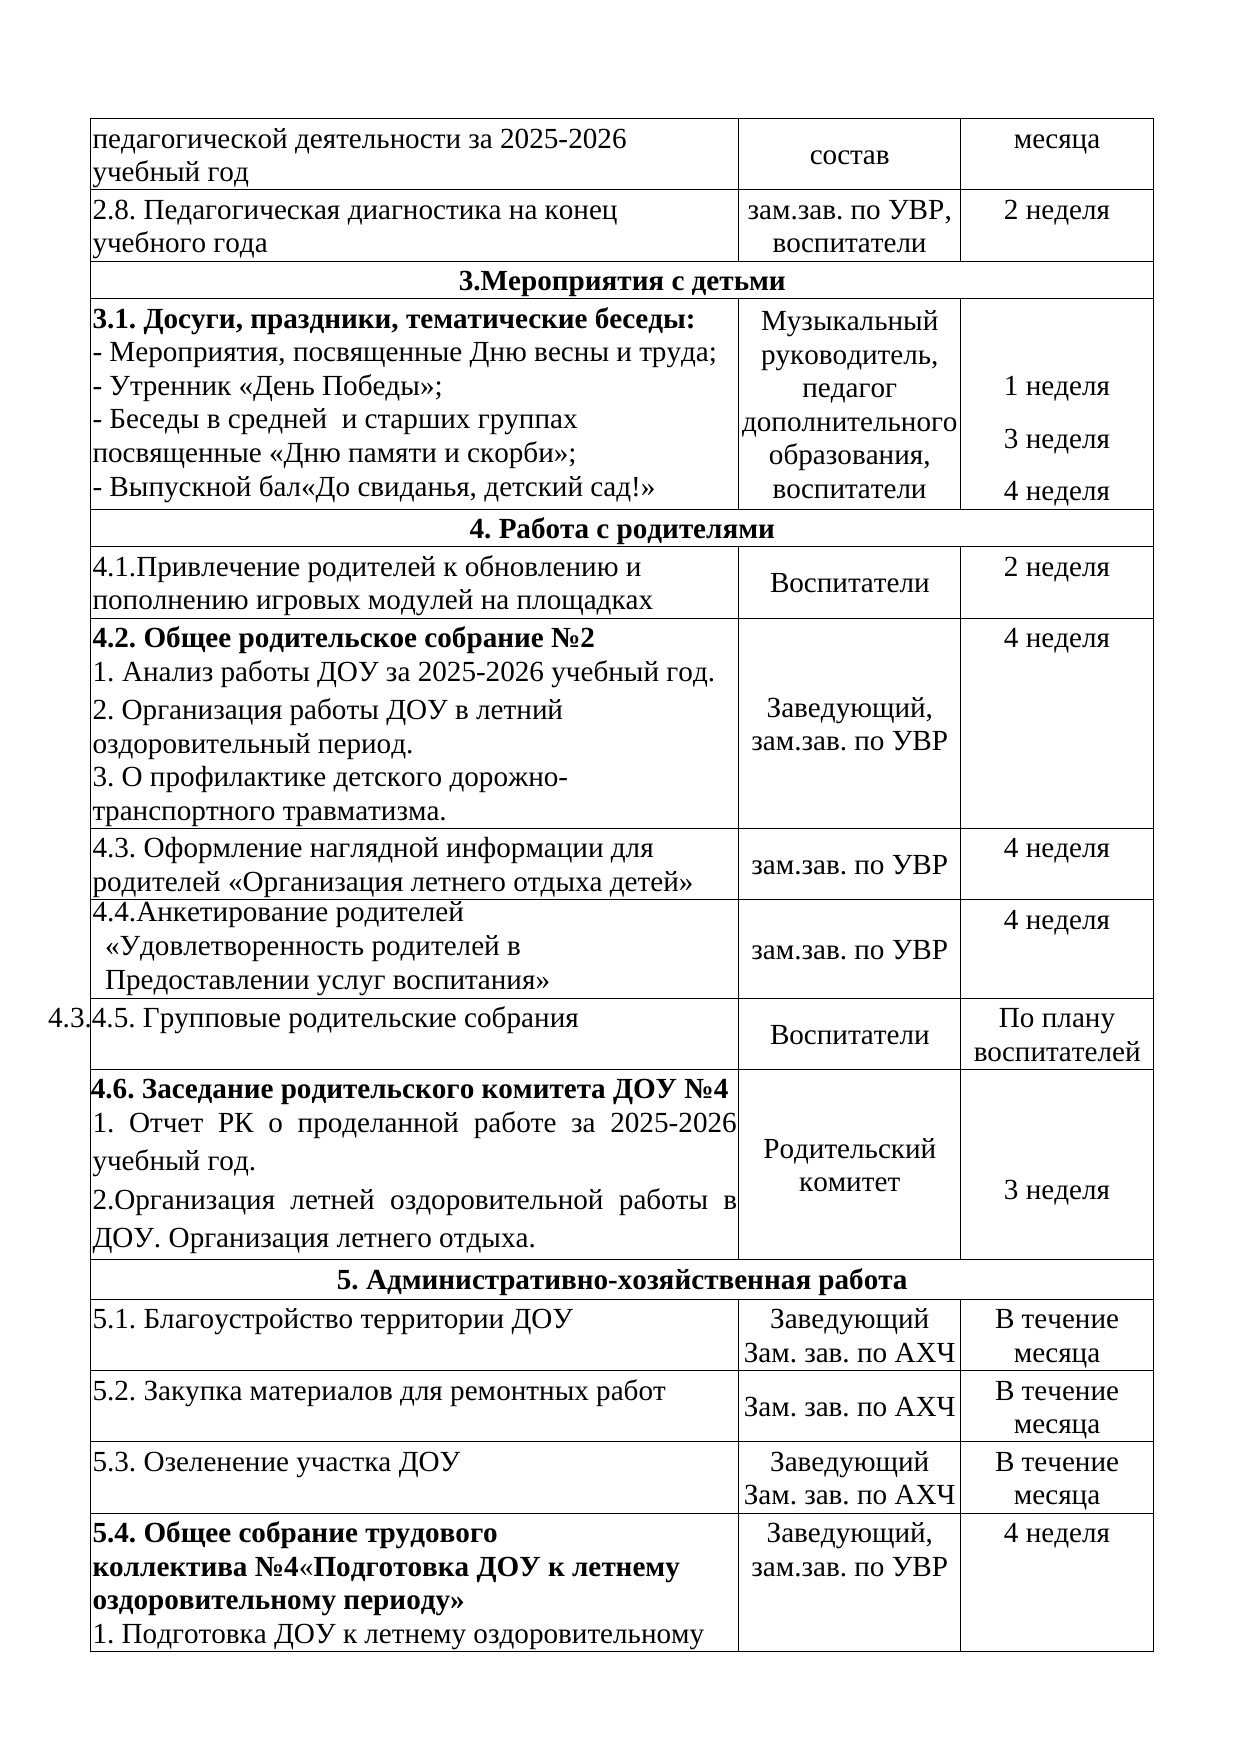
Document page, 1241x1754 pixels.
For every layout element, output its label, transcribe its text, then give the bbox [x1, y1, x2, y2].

table_cell зам.зав. по УВР, воспитатели [739, 190, 960, 261]
table_cell Зам. зав. по АХЧ [739, 1371, 960, 1441]
table_cell 4.4.Анкетирование родителей «Удовлетворенность родителей в Предоставлении услуг воспитания» [91, 900, 738, 998]
table_cell 4 неделя [961, 1514, 1153, 1651]
table_cell Музыкальный руководитель, педагог дополнительного образования, воспитатели [739, 299, 960, 508]
table_cell 4.6. Заседание родительского комитета ДОУ №4 1. Отчет РК о проделанной работе за 2025-2026 учебный год. 2.Организация летней оздоровительной работы в ДОУ. Организация летнего отдыха. [91, 1070, 738, 1259]
table_cell 1 неделя 3 неделя 4 неделя [961, 299, 1153, 508]
table_cell 3.Мероприятия с детьми [91, 262, 1153, 298]
table_cell В течение месяца [961, 1300, 1153, 1370]
table_cell Заведующий Зам. зав. по АХЧ [739, 1300, 960, 1370]
table_cell В течение месяца [961, 1371, 1153, 1441]
table_cell В течение месяца [961, 119, 1153, 189]
table_cell 4 неделя [961, 619, 1153, 828]
table_cell 5.3. Озеленение участка ДОУ [91, 1442, 738, 1512]
table_cell 4. Работа с родителями [91, 510, 1153, 546]
table_cell 3 неделя [961, 1070, 1153, 1259]
table_cell зам.зав. по УВР [739, 829, 960, 899]
table_cell Воспитатели [739, 999, 960, 1069]
table_cell Родительский комитет [739, 1070, 960, 1259]
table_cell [739, 119, 960, 189]
table_cell В течение месяца [961, 1442, 1153, 1512]
table_cell 4.1.Привлечение родителей к обновлению и пополнению игровых модулей на площадках [91, 547, 738, 617]
table_cell Заведующий, зам.зав. по УВР [739, 619, 960, 828]
table_cell 2 неделя [961, 190, 1153, 261]
table_cell 4.3.4.5. Групповые родительские собрания [91, 999, 738, 1069]
table_cell 5.2. Закупка материалов для ремонтных работ [91, 1371, 738, 1441]
table_cell зам.зав. по УВР [739, 900, 960, 998]
table_cell 3.1. Досуги, праздники, тематические беседы: - Мероприятия, посвященные Дню весны и труда; - Утренник «День Победы»; - Беседы в средней и старших группах посвященные «Дню памяти и скорби»; - Выпускной бал«До свиданья, детский сад!» [91, 299, 738, 508]
table_cell Заведующий Зам. зав. по АХЧ [739, 1442, 960, 1512]
table_cell 4.3. Оформление наглядной информации для родителей «Организация летнего отдыха детей» [91, 829, 738, 899]
table_cell По плану воспитателей [961, 999, 1153, 1069]
table_cell 4 неделя [961, 900, 1153, 998]
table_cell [91, 1514, 738, 1651]
table_cell 2.8. Педагогическая диагностика на конец учебного года [91, 190, 738, 261]
table_cell 2 неделя [961, 547, 1153, 617]
table_cell 4 неделя [961, 829, 1153, 899]
table_cell 5.1. Благоустройство территории ДОУ [91, 1300, 738, 1370]
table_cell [739, 1514, 960, 1651]
table_cell 5. Административно-хозяйственная работа [91, 1260, 1153, 1299]
table_cell 4.2. Общее родительское собрание №2 Анализ работы ДОУ за 2025-2026 учебный год. 2. Организация работы ДОУ в летний оздоровительный период. 3. О профилактике детского дорожно-транспортного травматизма. [91, 619, 738, 828]
table_cell Воспитатели [739, 547, 960, 617]
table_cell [91, 119, 738, 189]
